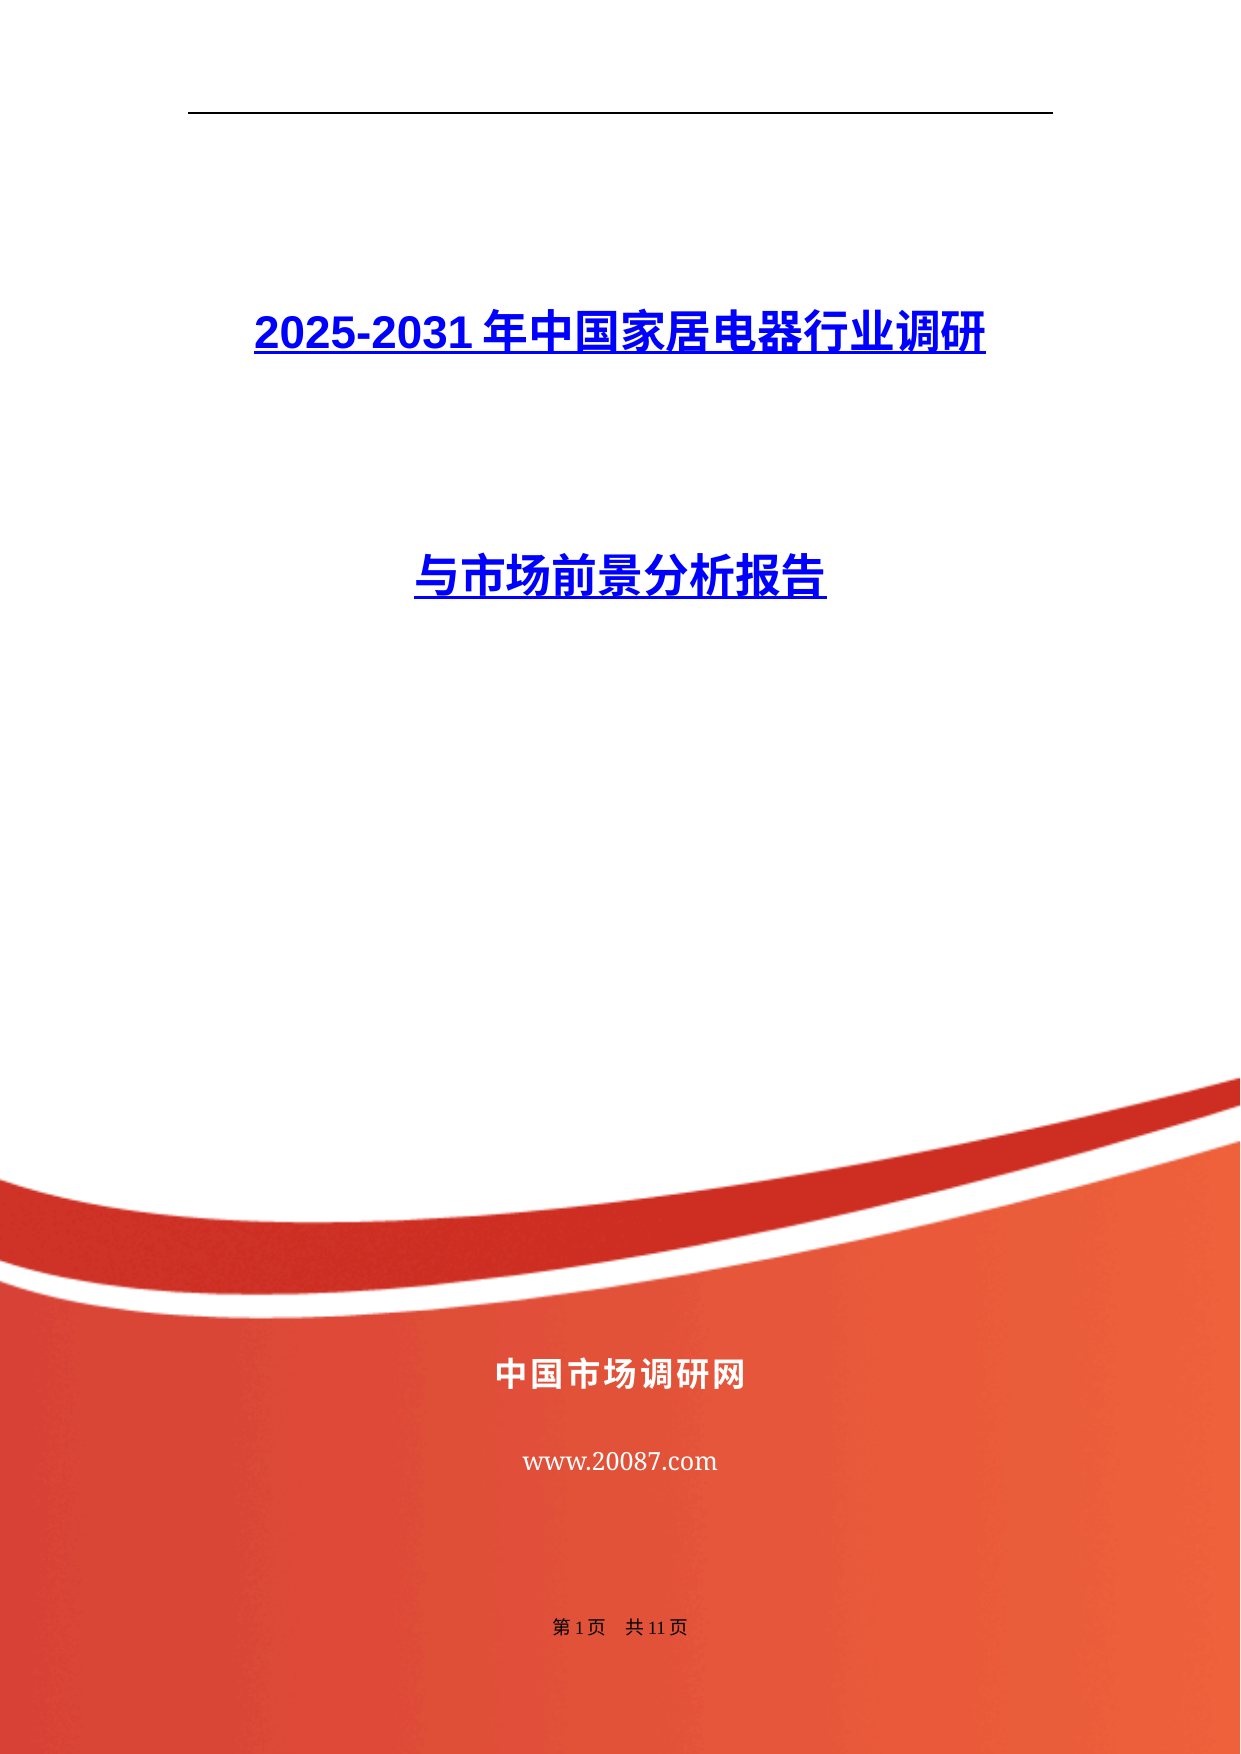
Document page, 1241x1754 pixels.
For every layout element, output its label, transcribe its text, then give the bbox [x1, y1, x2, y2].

picture [0, 1006, 1241, 1754]
text www.20087.com [187, 1428, 1053, 1493]
subtitle 中国市场调研网 [187, 1339, 1053, 1404]
table_header 2025-2031年中国家居电器行业调研与市场前景分析报告 [188, 207, 1053, 773]
